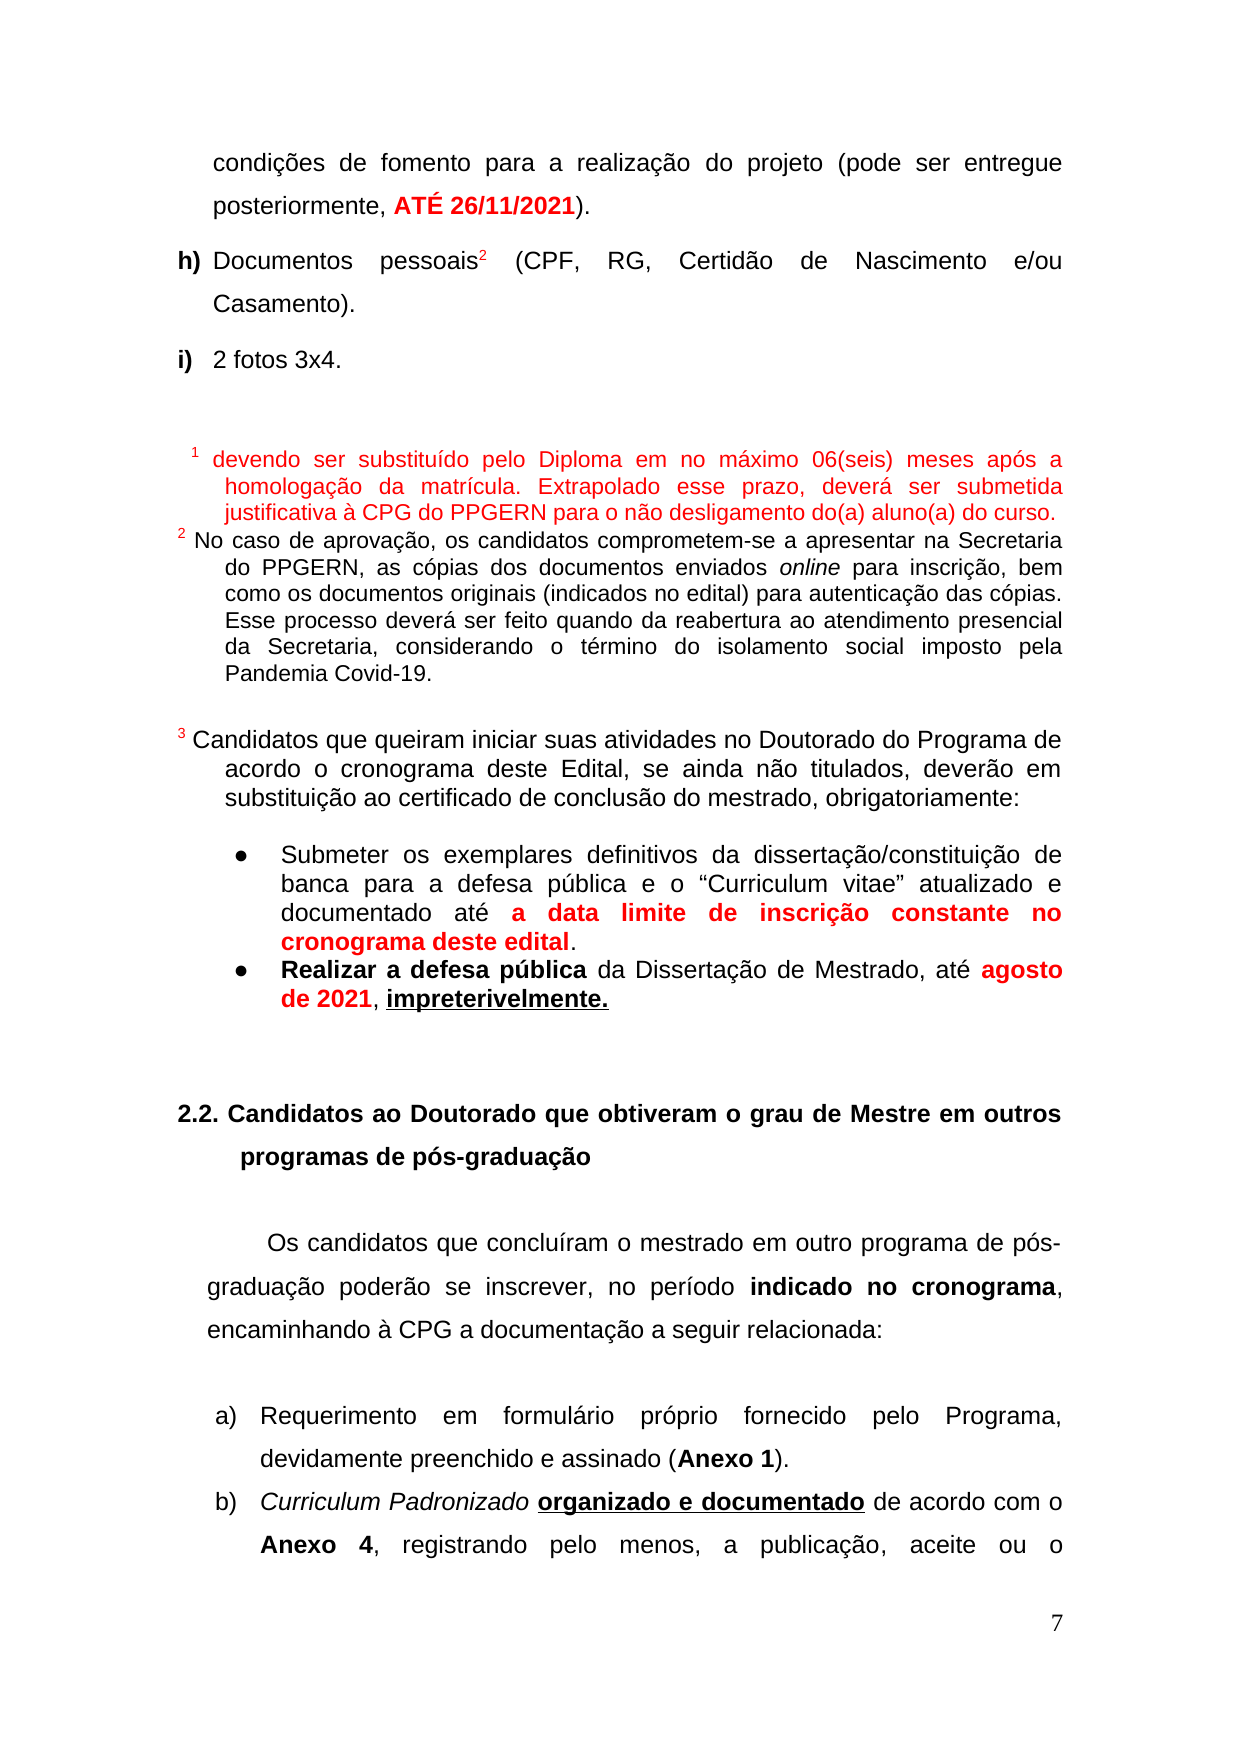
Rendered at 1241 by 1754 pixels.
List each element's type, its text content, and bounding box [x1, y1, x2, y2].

text 1 devendo ser substituído pelo Diploma em no máximo 06(seis) meses após a homologação da matrícula. Extrapolado esse prazo, deverá ser submetida justificativa à CPG do PPGERN para o não desligamento do(a) aluno(a) do curso. [177, 444, 1063, 525]
list Realizar a defesa pública da Dissertação de Mestrado, até agosto de 2021, impreterivelmente. [233, 955, 1063, 1013]
text 2 No caso de aprovação, os candidatos comprometem-se a apresentar na Secretaria do PPGERN, as cópias dos documentos enviados online para inscrição, bem como os documentos originais (indicados no edital) para autenticação das cópias. Esse processo deverá ser feito quando da reabertura ao atendimento presencial da Secretaria, considerando o término do isolamento social imposto pela Pandemia Covid-19. [177, 525, 1063, 686]
list Requerimento em formulário próprio fornecido pelo Programa, devidamente preenchido e assinado (Anexo 1). [215, 1401, 1063, 1473]
list 2 fotos 3x4. [177, 345, 1063, 374]
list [215, 1487, 1063, 1559]
list Documentos pessoais2 (CPF, RG, Certidão de Nascimento e/ou Casamento). [177, 246, 1063, 318]
text Os candidatos que concluíram o mestrado em outro programa de pós-graduação poderão se inscrever, no período indicado no cronograma, encaminhando à CPG a documentação a seguir relacionada: [207, 1228, 1063, 1343]
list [177, 148, 1063, 219]
text 3 Candidatos que queiram iniciar suas atividades no Doutorado do Programa de acordo o cronograma deste Edital, se ainda não titulados, deverão em substituição ao certificado de conclusão do mestrado, obrigatoriamente: [177, 725, 1063, 812]
text 2.2. Candidatos ao Doutorado que obtiveram o grau de Mestre em outros programas de pós-graduação [177, 1099, 1063, 1171]
list Submeter os exemplares definitivos da dissertação/constituição de banca para a defesa pública e o “Curriculum vitae” atualizado e documentado até a data limite de inscrição constante no cronograma deste edital. [233, 840, 1063, 955]
